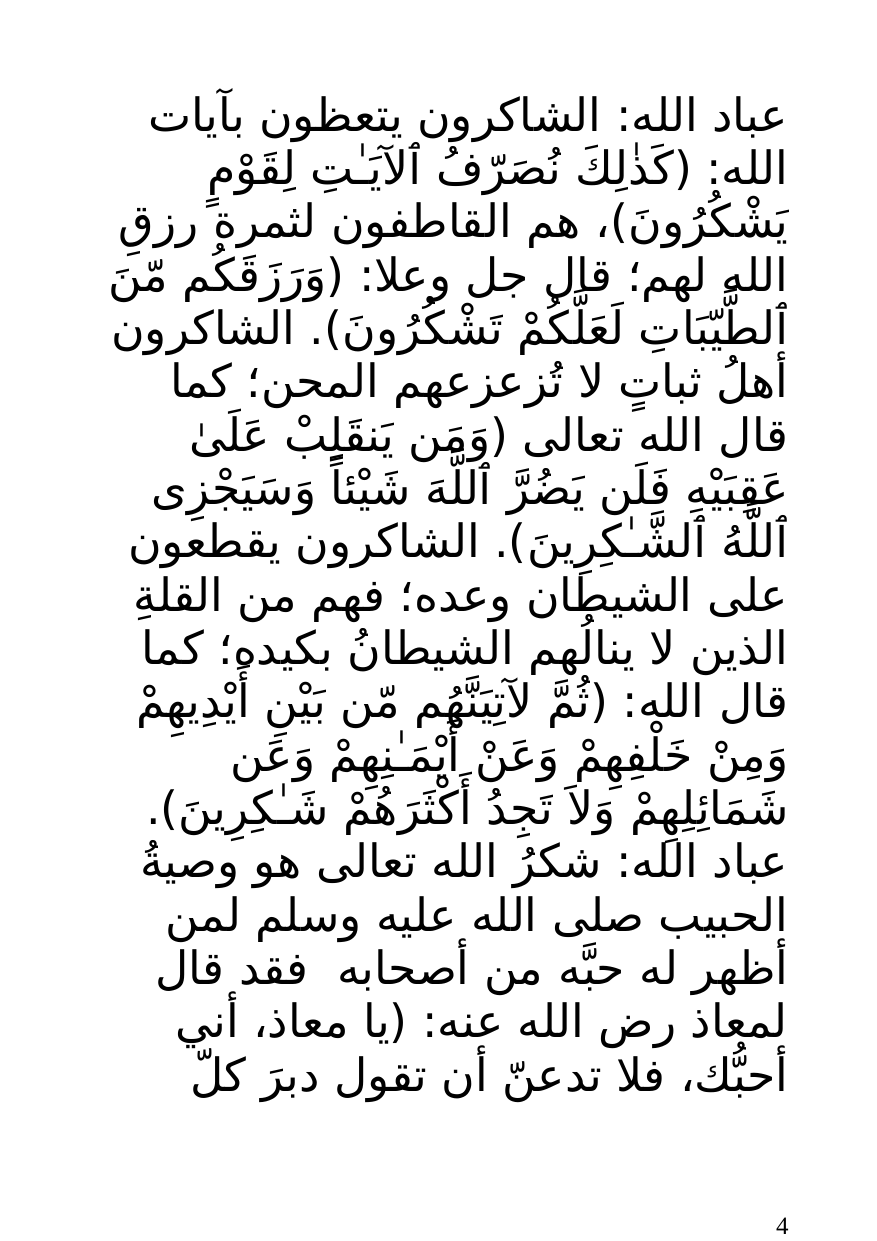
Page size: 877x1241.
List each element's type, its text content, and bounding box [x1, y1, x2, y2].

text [89, 835, 788, 1102]
text عباد الله: الشاكرون يتعظون بآيات الله: (كَذٰلِكَ نُصَرّفُ ٱلآيَـٰتِ لِقَوْمٍ يَشْكُرُونَ)، هم القاطفون لثمرة رزقِ الله لهم؛ قال جل وعلا: (وَرَزَقَكُم مّنَ ٱلطَّيّبَاتِ لَعَلَّكُمْ تَشْكُرُونَ). الشاكرون أهلُ ثباتٍ لا تُزعزعهم المحن؛ كما قال الله تعالى (وَمَن يَنقَلِبْ عَلَىٰ عَقِبَيْهِ فَلَن يَضُرَّ ٱللَّهَ شَيْئاً وَسَيَجْزِى ٱللَّهُ ٱلشَّـٰكِرِينَ). الشاكرون يقطعون على الشيطان وعده؛ فهم من القلةِ الذين لا ينالُهم الشيطانُ بكيده؛ كما قال الله: (ثُمَّ لآتِيَنَّهُم مّن بَيْنِ أَيْدِيهِمْ وَمِنْ خَلْفِهِمْ وَعَنْ أَيْمَـٰنِهِمْ وَعَن شَمَائِلِهِمْ وَلاَ تَجِدُ أَكْثَرَهُمْ شَـٰكِرِينَ). [89, 89, 788, 835]
